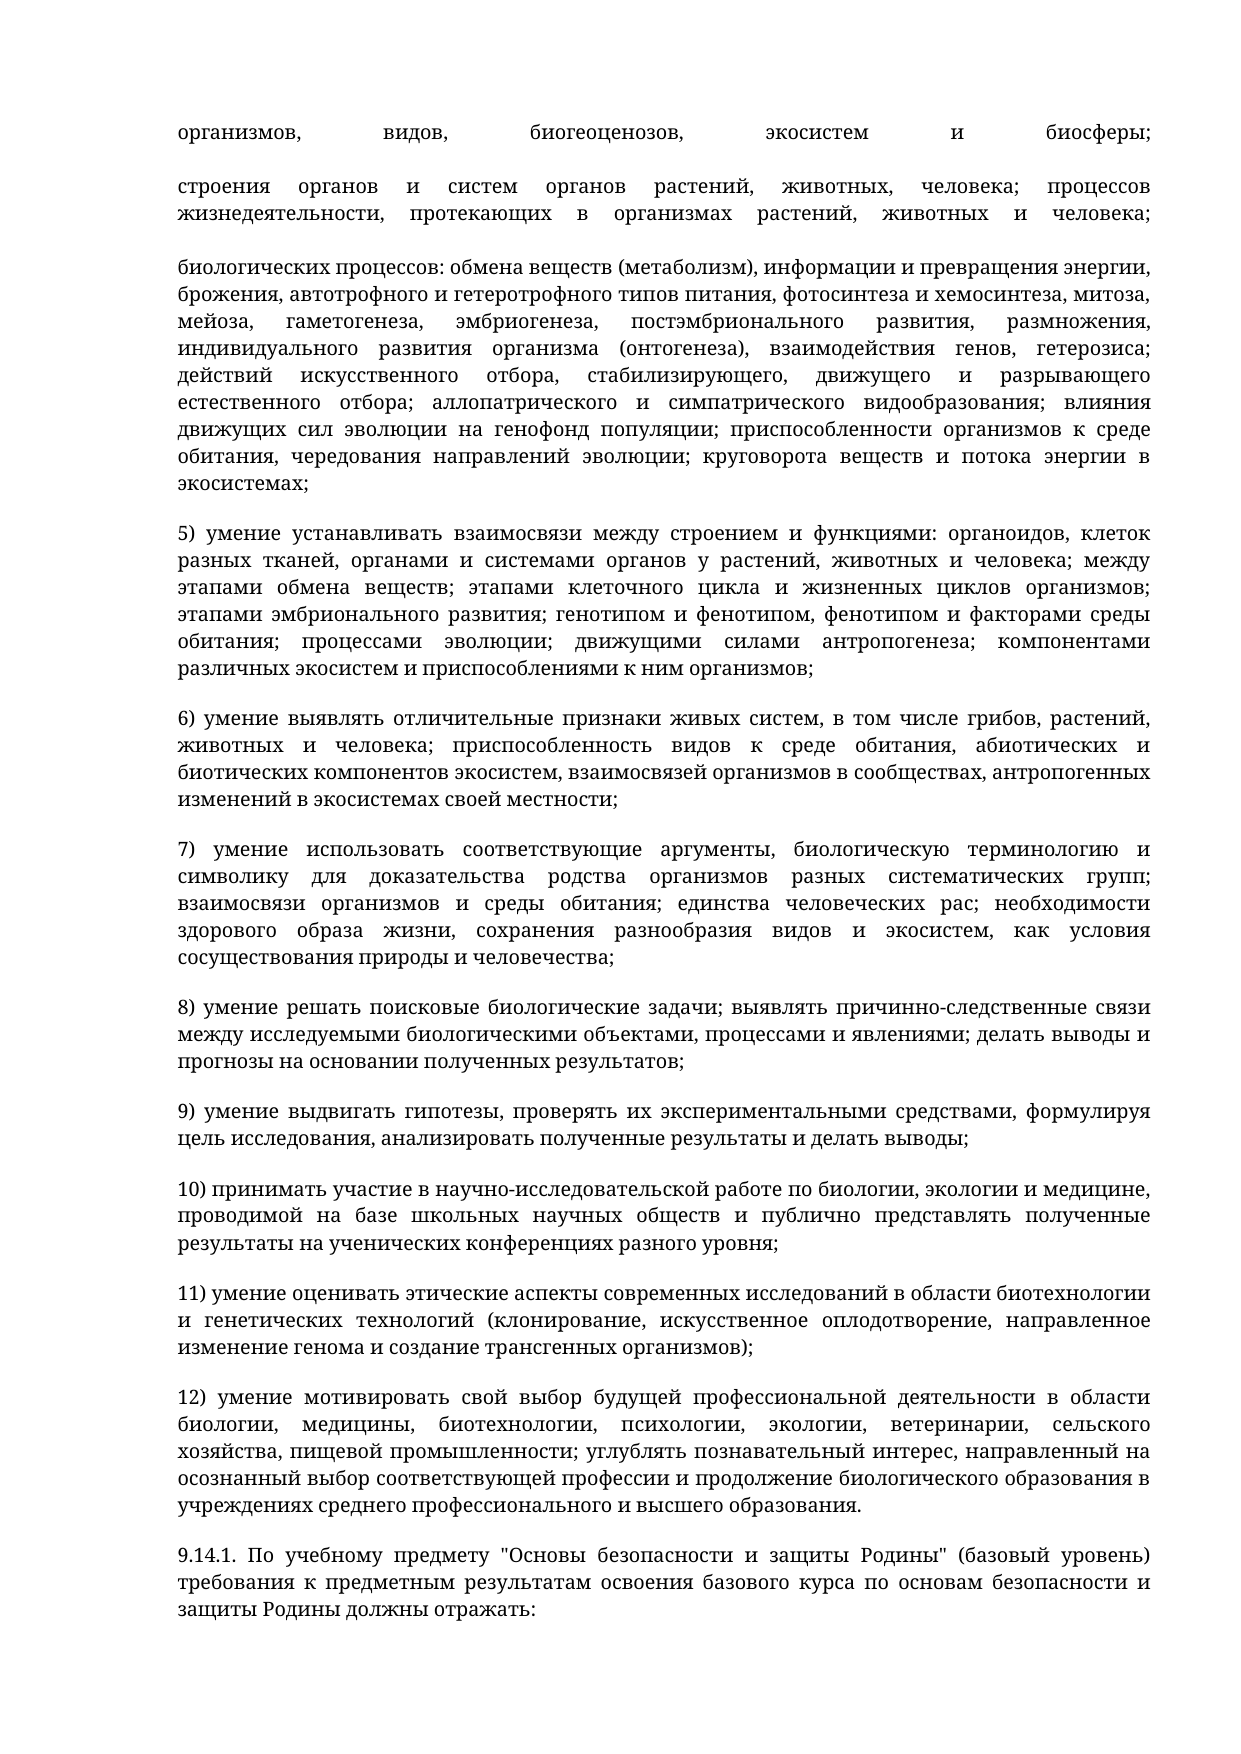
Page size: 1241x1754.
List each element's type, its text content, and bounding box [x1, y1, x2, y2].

text 5) умение устанавливать взаимосвязи между строением и функциями: органоидов, клеток разных тканей, органами и системами органов у растений, животных и человека; между этапами обмена веществ; этапами клеточного цикла и жизненных циклов организмов; этапами эмбрионального развития; генотипом и фенотипом, фенотипом и факторами среды обитания; процессами эволюции; движущими силами антропогенеза; компонентами различных экосистем и приспособлениями к ним организмов; [177, 519, 1152, 681]
text 6) умение выявлять отличительные признаки живых систем, в том числе грибов, растений, животных и человека; приспособленность видов к среде обитания, абиотических и биотических компонентов экосистем, взаимосвязей организмов в сообществах, антропогенных изменений в экосистемах своей местности; [177, 704, 1152, 812]
text 7) умение использовать соответствующие аргументы, биологическую терминологию и символику для доказательства родства организмов разных систематических групп; взаимосвязи организмов и среды обитания; единства человеческих рас; необходимости здорового образа жизни, сохранения разнообразия видов и экосистем, как условия сосуществования природы и человечества; [177, 835, 1152, 970]
text 10) принимать участие в научно-исследовательской работе по биологии, экологии и медицине, проводимой на базе школьных научных обществ и публично представлять полученные результаты на ученических конференциях разного уровня; [177, 1175, 1152, 1256]
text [177, 118, 1152, 496]
text 12) умение мотивировать свой выбор будущей профессиональной деятельности в области биологии, медицины, биотехнологии, психологии, экологии, ветеринарии, сельского хозяйства, пищевой промышленности; углублять познавательный интерес, направленный на осознанный выбор соответствующей профессии и продолжение биологического образования в учреждениях среднего профессионального и высшего образования. [177, 1383, 1152, 1518]
text 9) умение выдвигать гипотезы, проверять их экспериментальными средствами, формулируя цель исследования, анализировать полученные результаты и делать выводы; [177, 1098, 1152, 1152]
text 8) умение решать поисковые биологические задачи; выявлять причинно-следственные связи между исследуемыми биологическими объектами, процессами и явлениями; делать выводы и прогнозы на основании полученных результатов; [177, 993, 1152, 1074]
text 11) умение оценивать этические аспекты современных исследований в области биотехнологии и генетических технологий (клонирование, искусственное оплодотворение, направленное изменение генома и создание трансгенных организмов); [177, 1279, 1152, 1360]
text 9.14.1. По учебному предмету "Основы безопасности и защиты Родины" (базовый уровень) требования к предметным результатам освоения базового курса по основам безопасности и защиты Родины должны отражать: [177, 1541, 1152, 1622]
